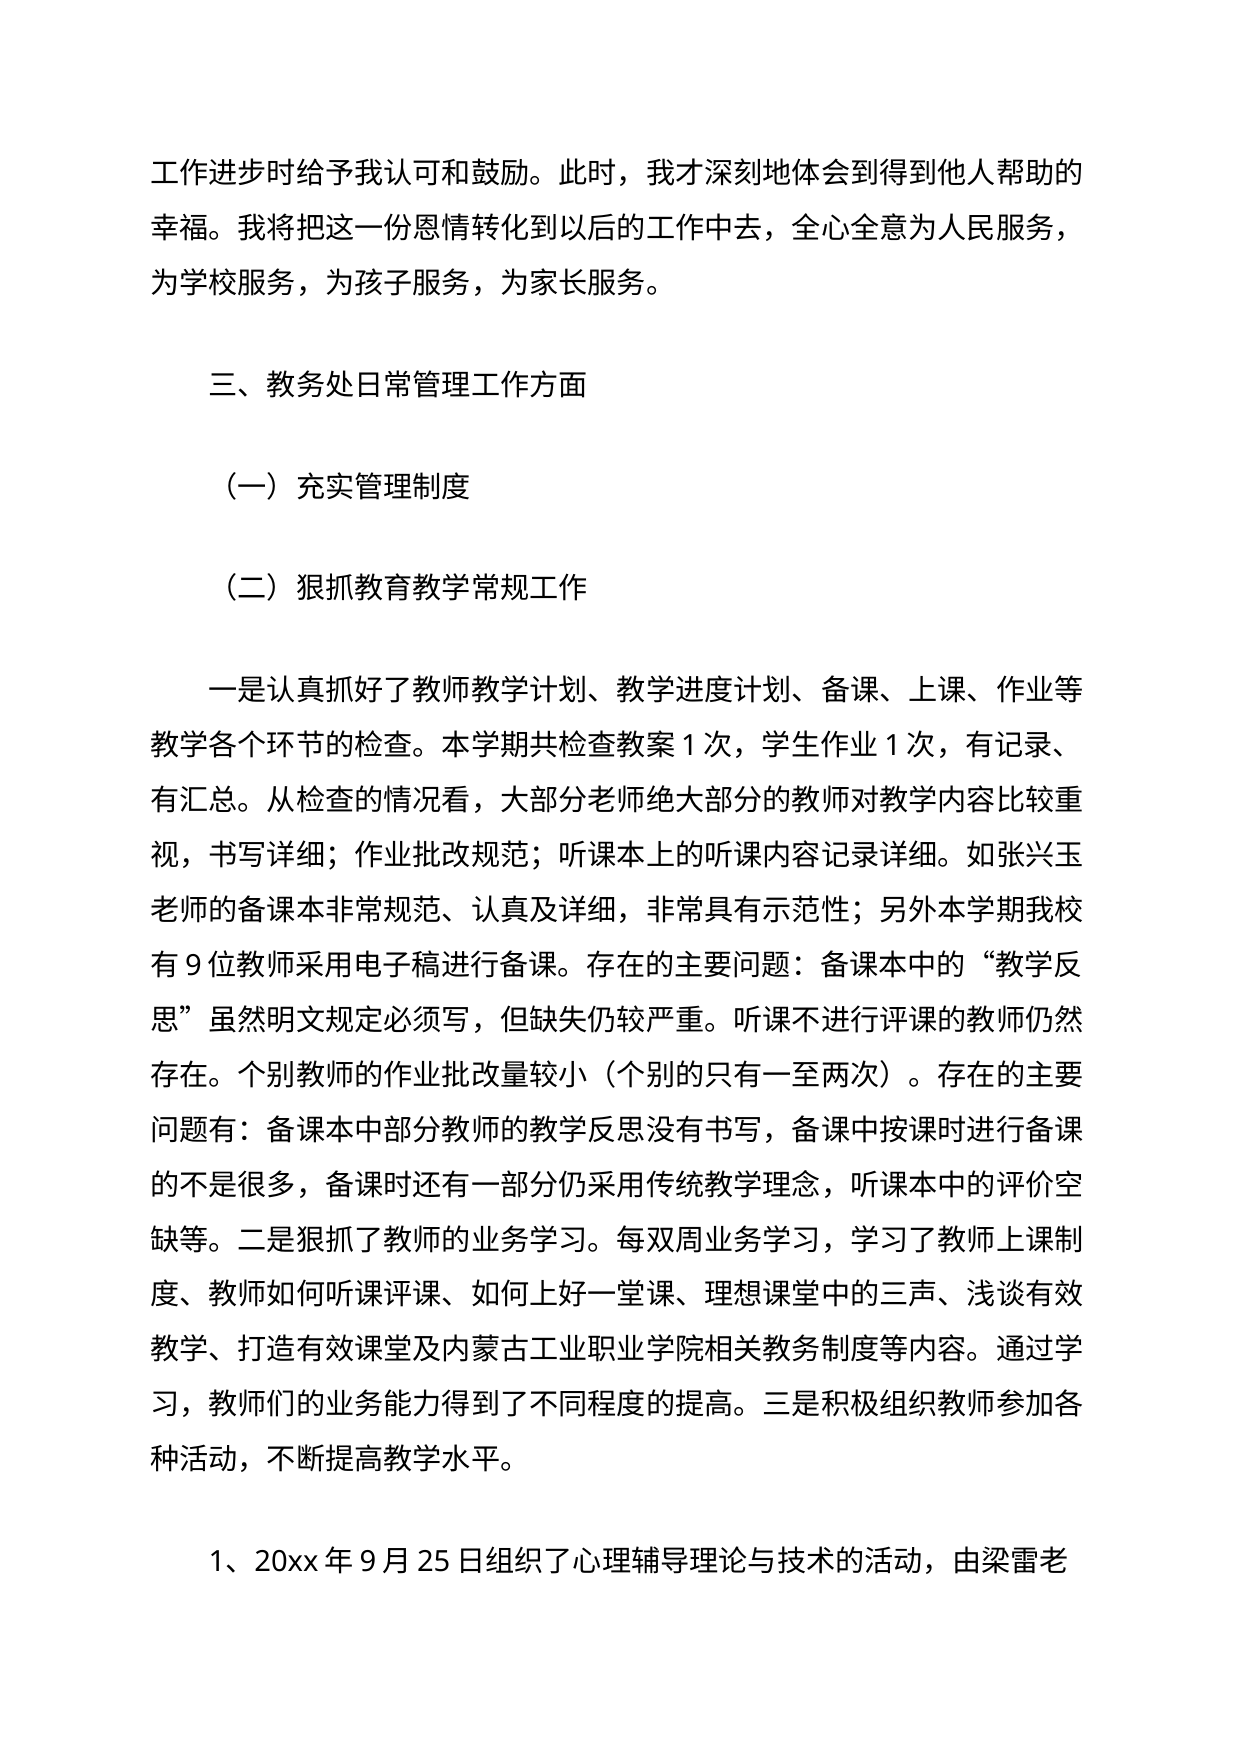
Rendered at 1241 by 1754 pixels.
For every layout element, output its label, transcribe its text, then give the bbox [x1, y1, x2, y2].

text （二）狠抓教育教学常规工作 [150, 565, 1090, 607]
text 三、教务处日常管理工作方面 [150, 362, 1090, 404]
text 一是认真抓好了教师教学计划、教学进度计划、备课、上课、作业等教学各个环节的检查。本学期共检查教案1次，学生作业1次，有记录、有汇总。从检查的情况看，大部分老师绝大部分的教师对教学内容比较重视，书写详细；作业批改规范；听课本上的听课内容记录详细。如张兴玉老师的备课本非常规范、认真及详细，非常具有示范性；另外本学期我校有9位教师采用电子稿进行备课。存在的主要问题：备课本中的“教学反思”虽然明文规定必须写，但缺失仍较严重。听课不进行评课的教师仍然存在。个别教师的作业批改量较小（个别的只有一至两次）。存在的主要问题有：备课本中部分教师的教学反思没有书写，备课中按课时进行备课的不是很多，备课时还有一部分仍采用传统教学理念，听课本中的评价空缺等。二是狠抓了教师的业务学习。每双周业务学习，学习了教师上课制度、教师如何听课评课、如何上好一堂课、理想课堂中的三声、浅谈有效教学、打造有效课堂及内蒙古工业职业学院相关教务制度等内容。通过学习，教师们的业务能力得到了不同程度的提高。三是积极组织教师参加各种活动，不断提高教学水平。 [150, 667, 1090, 1478]
text （一）充实管理制度 [150, 463, 1090, 506]
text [150, 150, 1090, 302]
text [150, 1537, 1090, 1580]
